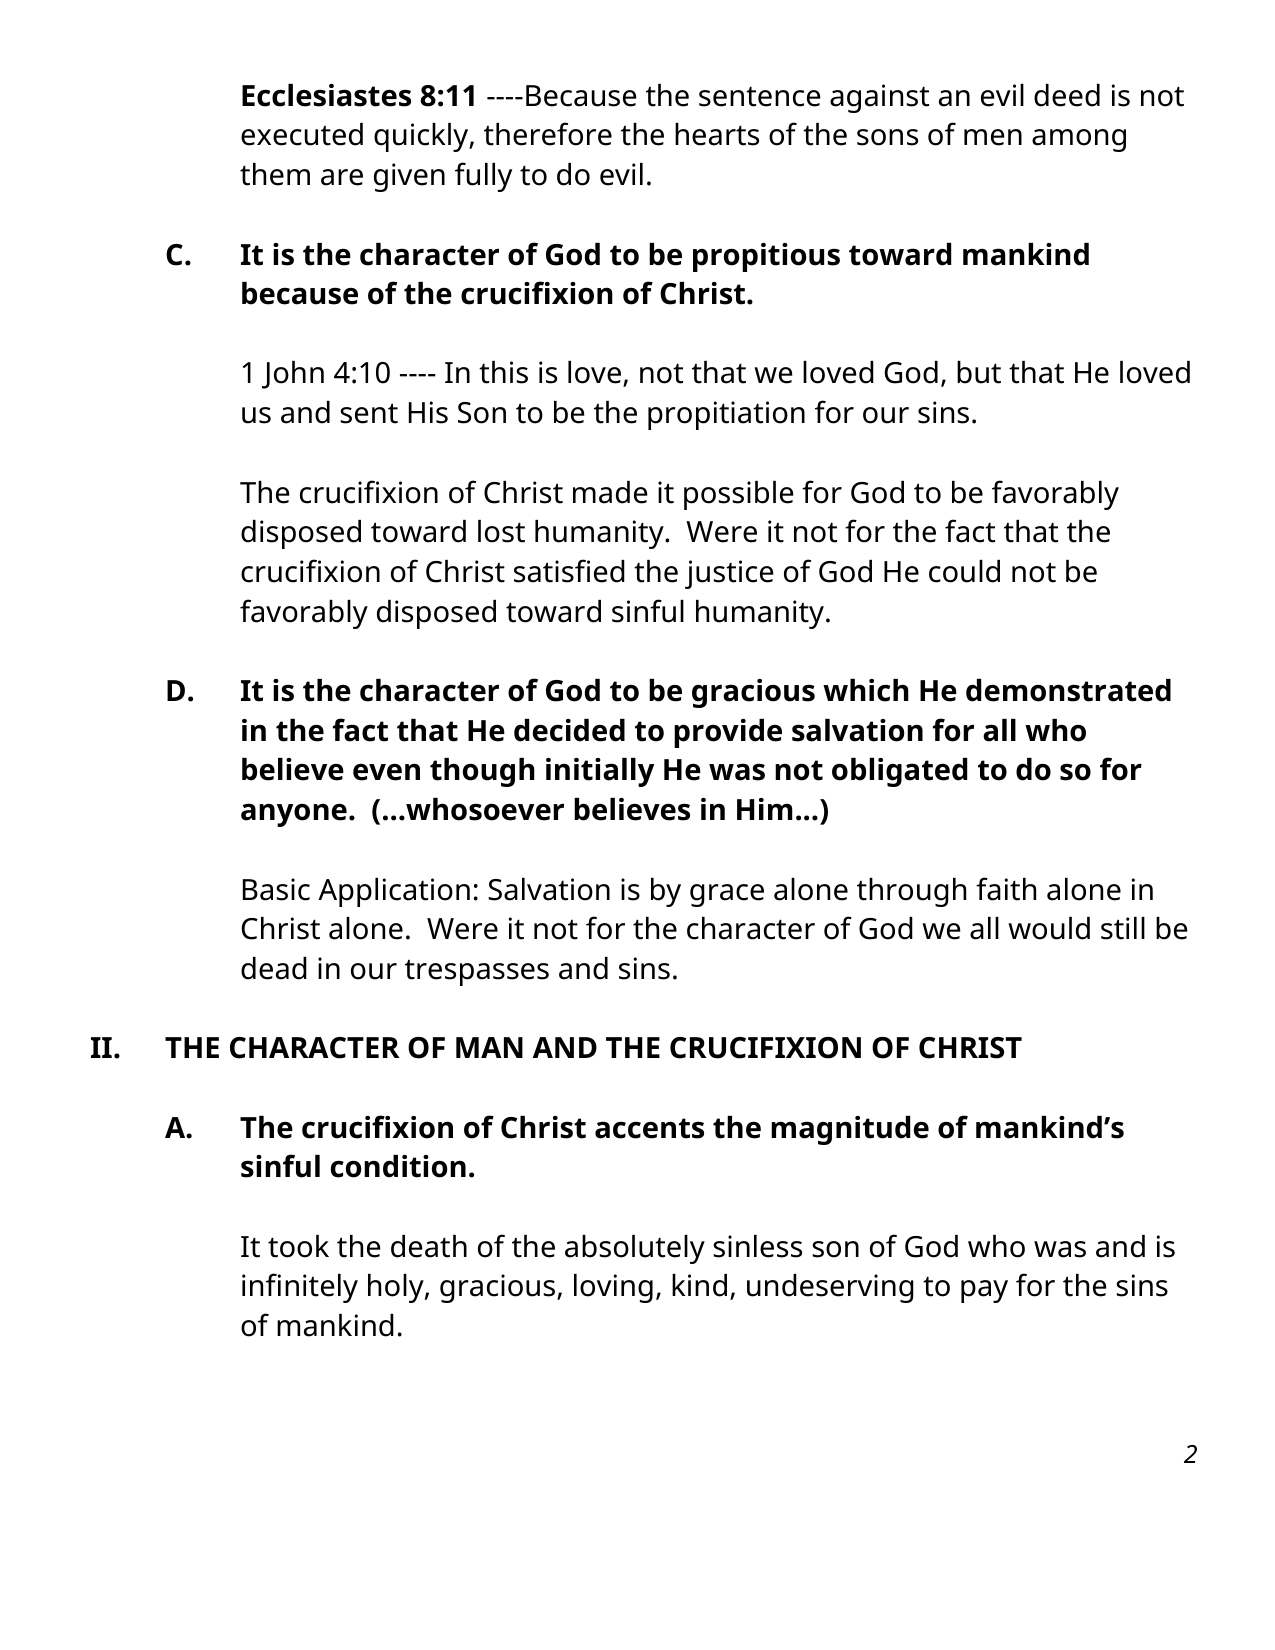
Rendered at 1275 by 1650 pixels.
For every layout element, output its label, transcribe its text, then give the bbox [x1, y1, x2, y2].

text Ecclesiastes 8:11 ----Because the sentence against an evil deed is not executed quickly, therefore the hearts of the sons of men among them are given fully to do evil. [240, 75, 1200, 194]
text 1 John 4:10 ---- In this is love, not that we loved God, but that He loved us and sent His Son to be the propitiation for our sins. [240, 353, 1200, 432]
text It took the death of the absolutely sinless son of God who was and is infinitely holy, gracious, loving, kind, undeserving to pay for the sins of mankind. [240, 1226, 1200, 1345]
text II. THE CHARACTER OF MAN AND THE CRUCIFIXION OF CHRIST [90, 1027, 1200, 1067]
text Basic Application: Salvation is by grace alone through faith alone in Christ alone. Were it not for the character of God we all would still be dead in our trespasses and sins. [240, 869, 1200, 988]
text D. It is the character of God to be gracious which He demonstrated in the fact that He decided to provide salvation for all who believe even though initially He was not obligated to do so for anyone. (...whosoever believes in Him...) [165, 670, 1200, 829]
text The crucifixion of Christ made it possible for God to be favorably disposed toward lost humanity. Were it not for the fact that the crucifixion of Christ satisfied the justice of God He could not be favorably disposed toward sinful humanity. [240, 472, 1200, 631]
text C. It is the character of God to be propitious toward mankind because of the crucifixion of Christ. [165, 234, 1200, 313]
text A. The crucifixion of Christ accents the magnitude of mankind’s sinful condition. [165, 1107, 1200, 1186]
